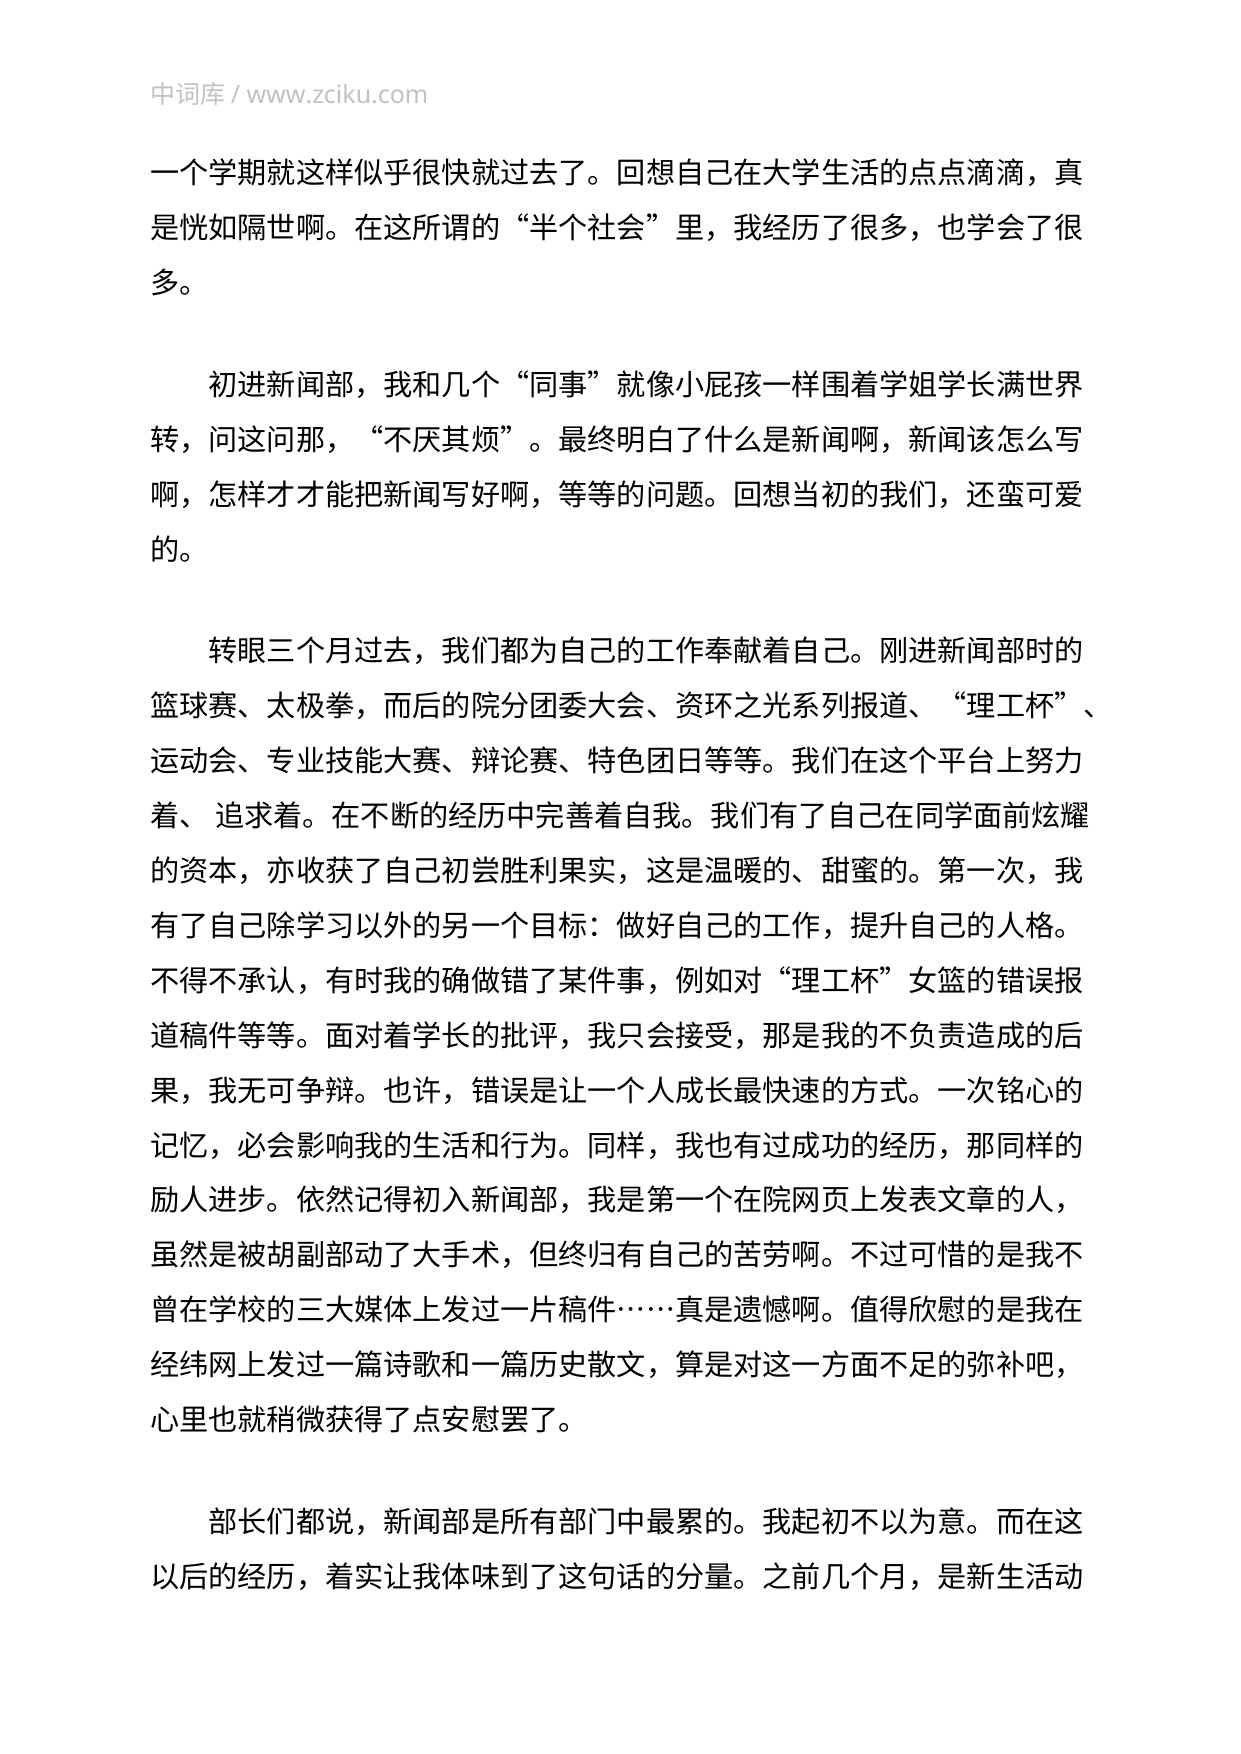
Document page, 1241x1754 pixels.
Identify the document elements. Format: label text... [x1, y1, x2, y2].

text 初进新闻部，我和几个“同事”就像小屁孩一样围着学姐学长满世界转，问这问那，“不厌其烦”。最终明白了什么是新闻啊，新闻该怎么写啊，怎样才才能把新闻写好啊，等等的问题。回想当初的我们，还蛮可爱的。 [150, 362, 1090, 568]
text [150, 1498, 1090, 1596]
text 转眼三个月过去，我们都为自己的工作奉献着自己。刚进新闻部时的篮球赛、太极拳，而后的院分团委大会、资环之光系列报道、“理工杯”、运动会、专业技能大赛、辩论赛、特色团日等等。我们在这个平台上努力着、 追求着。在不断的经历中完善着自我。我们有了自己在同学面前炫耀的资本，亦收获了自己初尝胜利果实，这是温暖的、甜蜜的。第一次，我有了自己除学习以外的另一个目标：做好自己的工作，提升自己的人格。不得不承认，有时我的确做错了某件事，例如对“理工杯”女篮的错误报道稿件等等。面对着学长的批评，我只会接受，那是我的不负责造成的后果，我无可争辩。也许，错误是让一个人成长最快速的方式。一次铭心的记忆，必会影响我的生活和行为。同样，我也有过成功的经历，那同样的励人进步。依然记得初入新闻部，我是第一个在院网页上发表文章的人，虽然是被胡副部动了大手术，但终归有自己的苦劳啊。不过可惜的是我不曾在学校的三大媒体上发过一片稿件……真是遗憾啊。值得欣慰的是我在经纬网上发过一篇诗歌和一篇历史散文，算是对这一方面不足的弥补吧，心里也就稍微获得了点安慰罢了。 [150, 628, 1090, 1439]
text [150, 150, 1090, 302]
